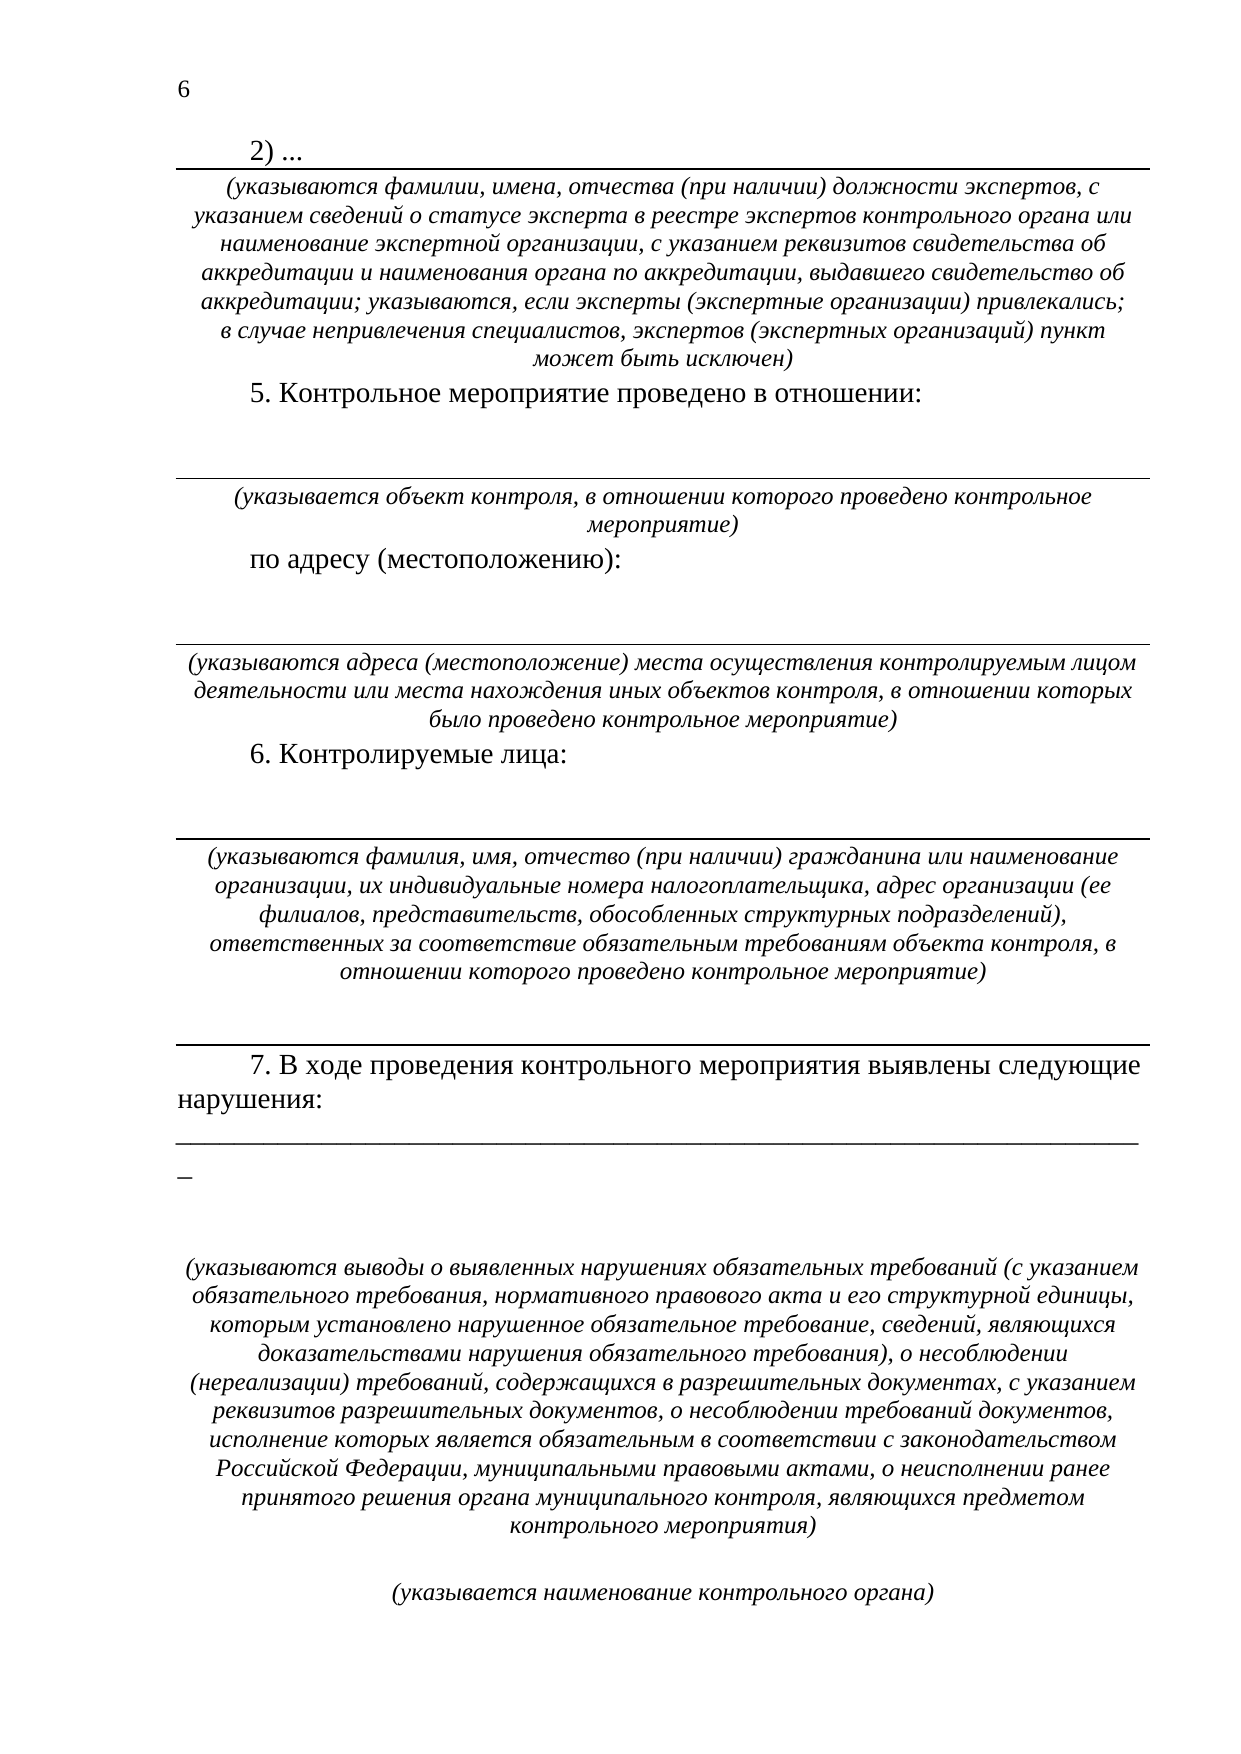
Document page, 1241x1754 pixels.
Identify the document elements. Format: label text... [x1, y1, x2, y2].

table_cell (указываются фамилии, имена, отчества (при наличии) должности экспертов, с указанием сведений о статусе эксперта в реестре экспертов контрольного органа или наименование экспертной организации, с указанием реквизитов свидетельства об аккредитации и наименования органа по аккредитации, выдавшего свидетельство об аккредитации; указываются, если эксперты (экспертные организации) привлекались; в случае непривлечения специалистов, экспертов (экспертных организаций) пункт может быть исключен) [176, 170, 1150, 374]
table_cell по адресу (местоположению): [176, 540, 1150, 643]
table_cell 7. В ходе проведения контрольного мероприятия выявлены следующие нарушения: ___________________________________________________________________ [176, 1046, 1150, 1250]
table_cell 2) ... [176, 131, 1150, 168]
table_cell (указывается объект контроля, в отношении которого проведено контрольное мероприятие) [176, 479, 1150, 540]
table_cell 6. Контролируемые лица: [176, 735, 1150, 838]
table_cell (указываются адреса (местоположение) места осуществления контролируемым лицом деятельности или места нахождения иных объектов контроля, в отношении которых было проведено контрольное мероприятие) [176, 645, 1150, 734]
table_cell (указываются выводы о выявленных нарушениях обязательных требований (с указанием обязательного требования, нормативного правового акта и его структурной единицы, которым установлено нарушенное обязательное требование, сведений, являющихся доказательствами нарушения обязательного требования), о несоблюдении (нереализации) требований, содержащихся в разрешительных документах, с указанием реквизитов разрешительных документов, о несоблюдении требований документов, исполнение которых является обязательным в соответствии с законодательством Российской Федерации, муниципальными правовыми актами, о неисполнении ранее принятого решения органа муниципального контроля, являющихся предметом контрольного мероприятия) [176, 1250, 1150, 1541]
table_cell (указывается наименование контрольного органа) [176, 1574, 1150, 1608]
table_cell 5. Контрольное мероприятие проведено в отношении: [176, 374, 1150, 478]
table_cell (указываются фамилия, имя, отчество (при наличии) гражданина или наименование организации, их индивидуальные номера налогоплательщика, адрес организации (ее филиалов, представительств, обособленных структурных подразделений), ответственных за соответствие обязательным требованиям объекта контроля, в отношении которого проведено контрольное мероприятие) [176, 840, 1150, 1044]
